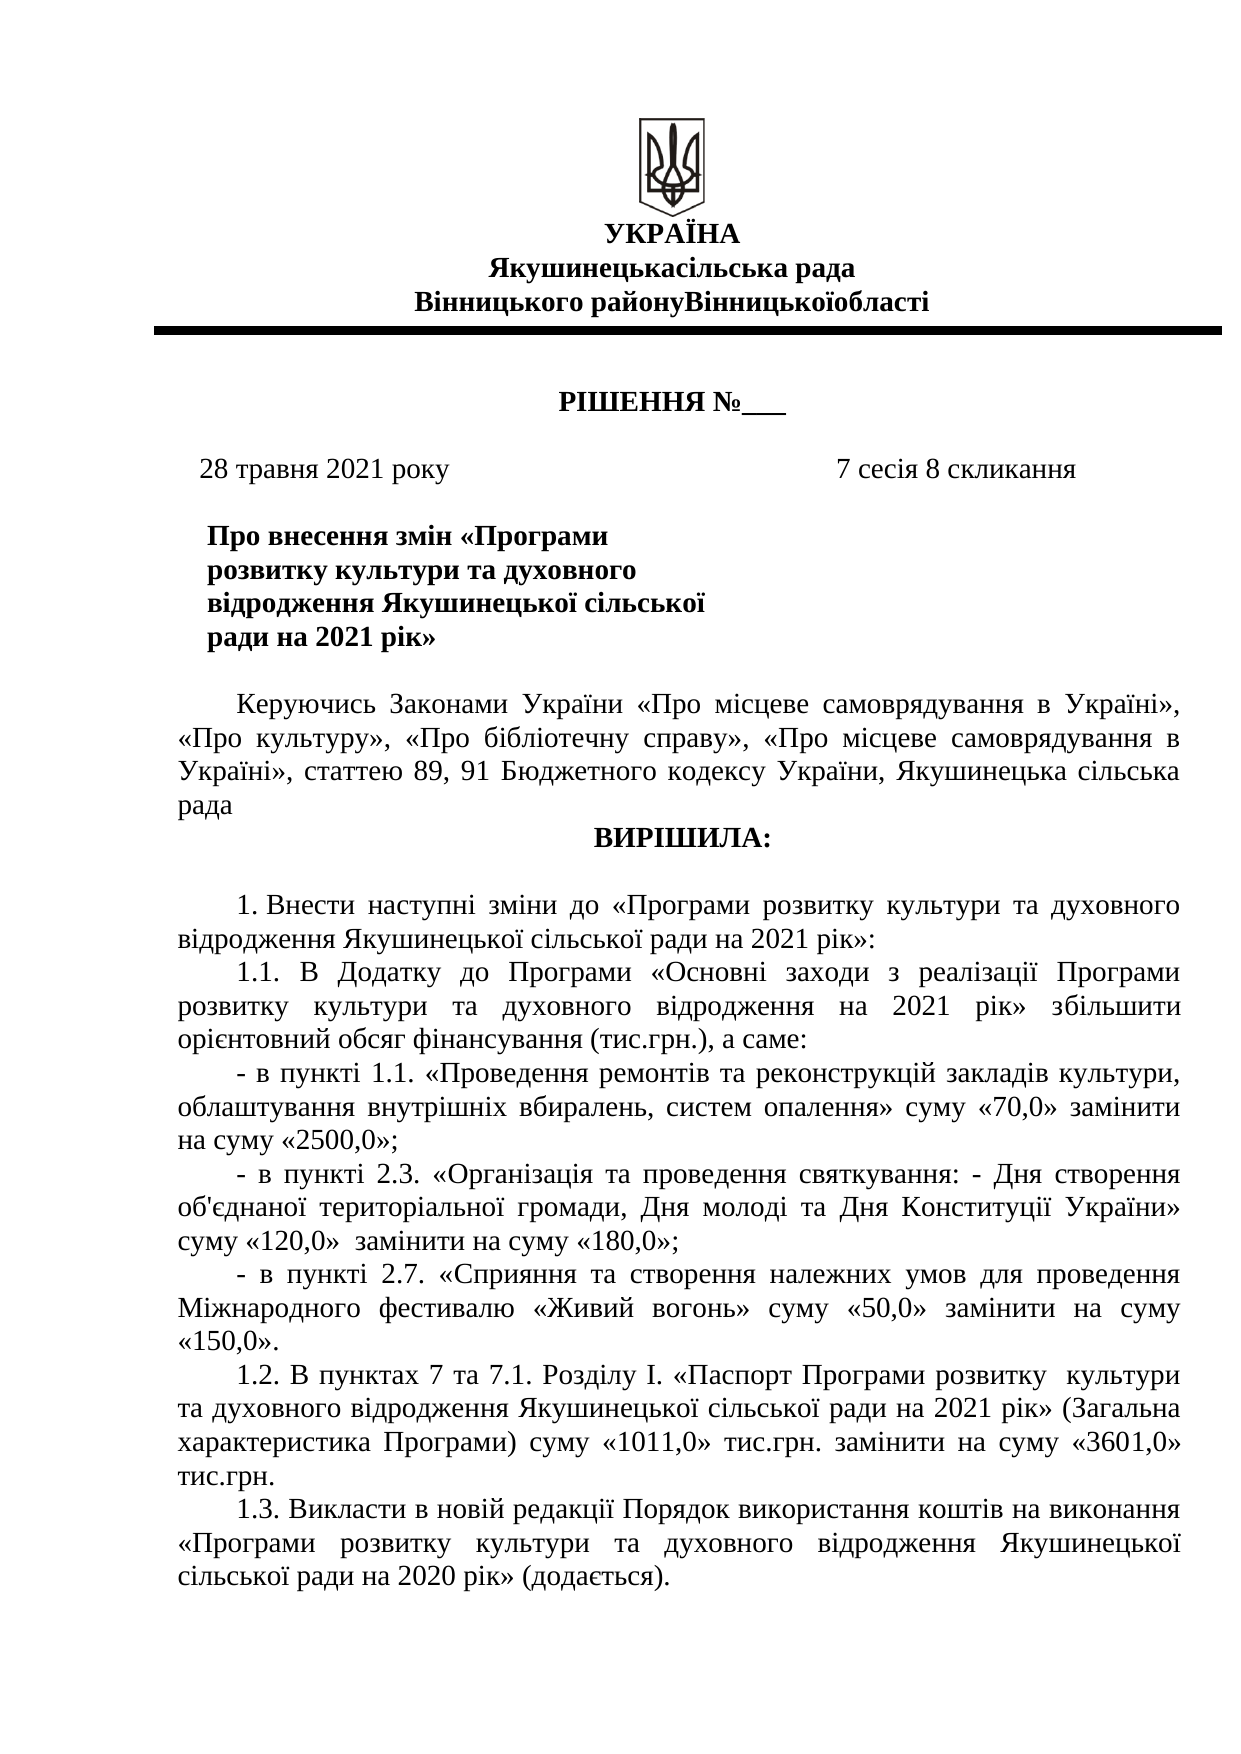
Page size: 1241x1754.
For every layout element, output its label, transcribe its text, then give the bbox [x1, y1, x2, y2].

picture [639, 118, 705, 217]
text ВИРІШИЛА: [177, 820, 1181, 854]
list - в пункті 2.3. «Організація та проведення святкування: - Дня створення об'єднаної територіальної громади, Дня молоді та Дня Конституції України» суму «120,0» замінити на суму «180,0»; [177, 1156, 1181, 1256]
text Якушинецькасільська рада [177, 250, 1167, 284]
list Внести наступні зміни до «Програми розвитку культури та духовного відродження Якушинецької сільської ради на 2021 рік»: [177, 887, 1181, 954]
list В Додатку до Програми «Основні заходи з реалізації Програми розвитку культури та духовного відродження на 2021 рік» збільшити орієнтовний обсяг фінансування (тис.грн.), а саме: [177, 954, 1181, 1055]
text Вінницького районуВінницькоїобласті [177, 284, 1167, 317]
list - в пункті 1.1. «Проведення ремонтів та реконструкцій закладів культури, облаштування внутрішніх вбиралень, систем опалення» суму «70,0» замінити на суму «2500,0»; [177, 1055, 1181, 1156]
text Керуючись Законами України «Про місцеве самоврядування в Україні», «Про культуру», «Про бібліотечну справу», «Про місцеве самоврядування в Україні», статтею 89, 91 Бюджетного кодексу України, Якушинецька сільська рада [177, 686, 1181, 820]
text розвитку культури та духовного [207, 552, 1167, 586]
text Україна [177, 217, 1167, 250]
text 28 травня 2021 року 7 сесія 8 скликання [177, 451, 1167, 485]
text РІШЕННЯ №___ [177, 384, 1167, 418]
text 1.2. В пунктах 7 та 7.1. Розділу І. «Паспорт Програми розвитку культури та духовного відродження Якушинецької сільської ради на 2021 рік» (Загальна характеристика Програми) суму «1011,0» тис.грн. замінити на суму «3601,0» тис.грн. [177, 1357, 1181, 1491]
text ради на 2021 рік» [207, 619, 1167, 653]
text Про внесення змін «Програми [207, 518, 1167, 552]
text відродження Якушинецької сільської [207, 586, 1167, 619]
text - в пункті 2.7. «Сприяння та створення належних умов для проведення Міжнародного фестивалю «Живий вогонь» суму «50,0» замінити на суму «150,0». [177, 1256, 1181, 1357]
text 1.3. Викласти в новій редакції Порядок використання коштів на виконання «Програми розвитку культури та духовного відродження Якушинецької сільської ради на 2020 рік» (додається). [177, 1491, 1181, 1592]
